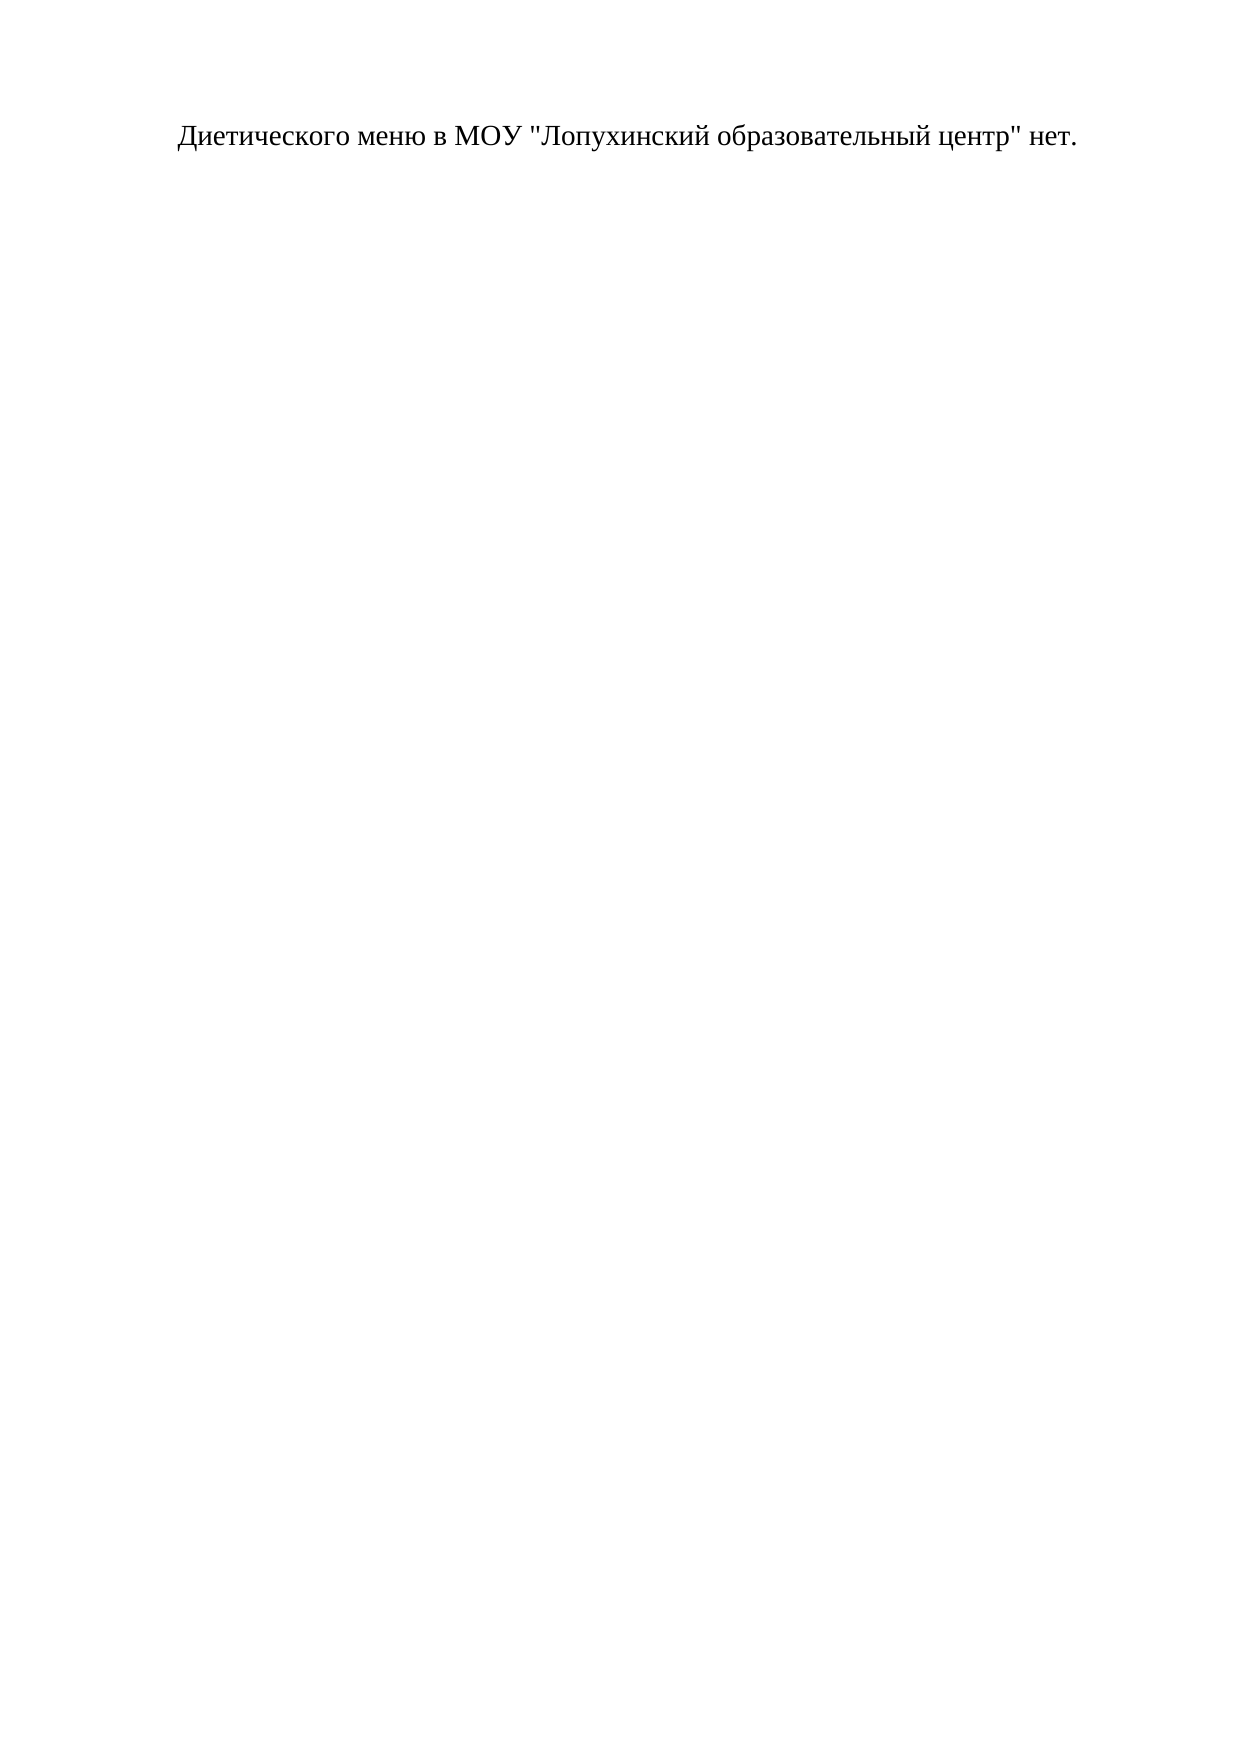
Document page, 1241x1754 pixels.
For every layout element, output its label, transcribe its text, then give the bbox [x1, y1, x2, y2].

text Диетического меню в МОУ "Лопухинский образовательный центр" нет. [177, 118, 1152, 152]
